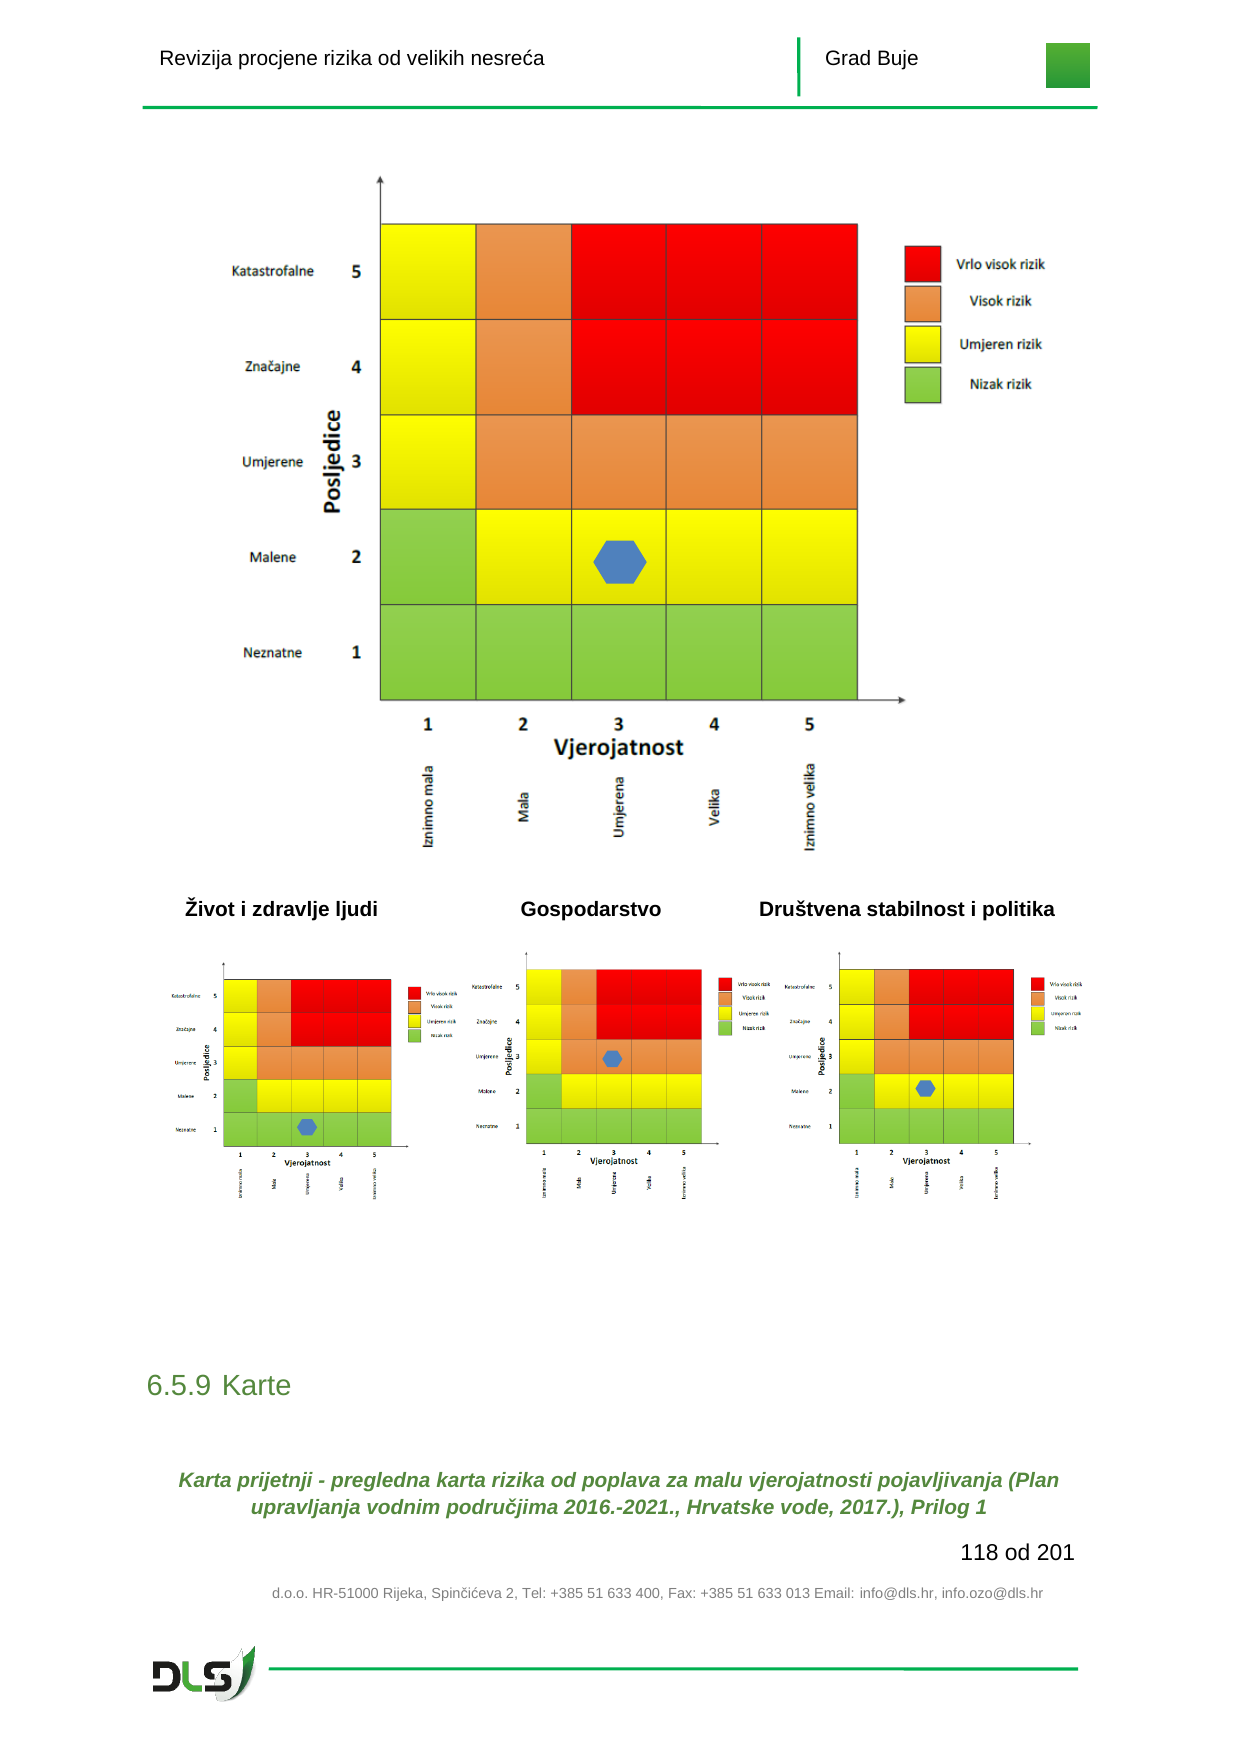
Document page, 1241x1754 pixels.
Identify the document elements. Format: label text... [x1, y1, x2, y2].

text Karta prijetnji - pregledna karta rizika od poplava za malu vjerojatnosti pojavljivanja (Plan upravljanja vodnim područjima 2016.-2021., Hrvatske vode, 2017.), Prilog 1 [148, 1468, 1092, 1519]
subtitle Karte [146, 1368, 1092, 1402]
picture [150, 1643, 257, 1704]
picture [1044, 41, 1091, 89]
picture [157, 941, 1083, 1208]
picture [192, 147, 1048, 877]
text Život i zdravlje ljudi Gospodarstvo Društvena stabilnost i politika [148, 897, 1092, 921]
